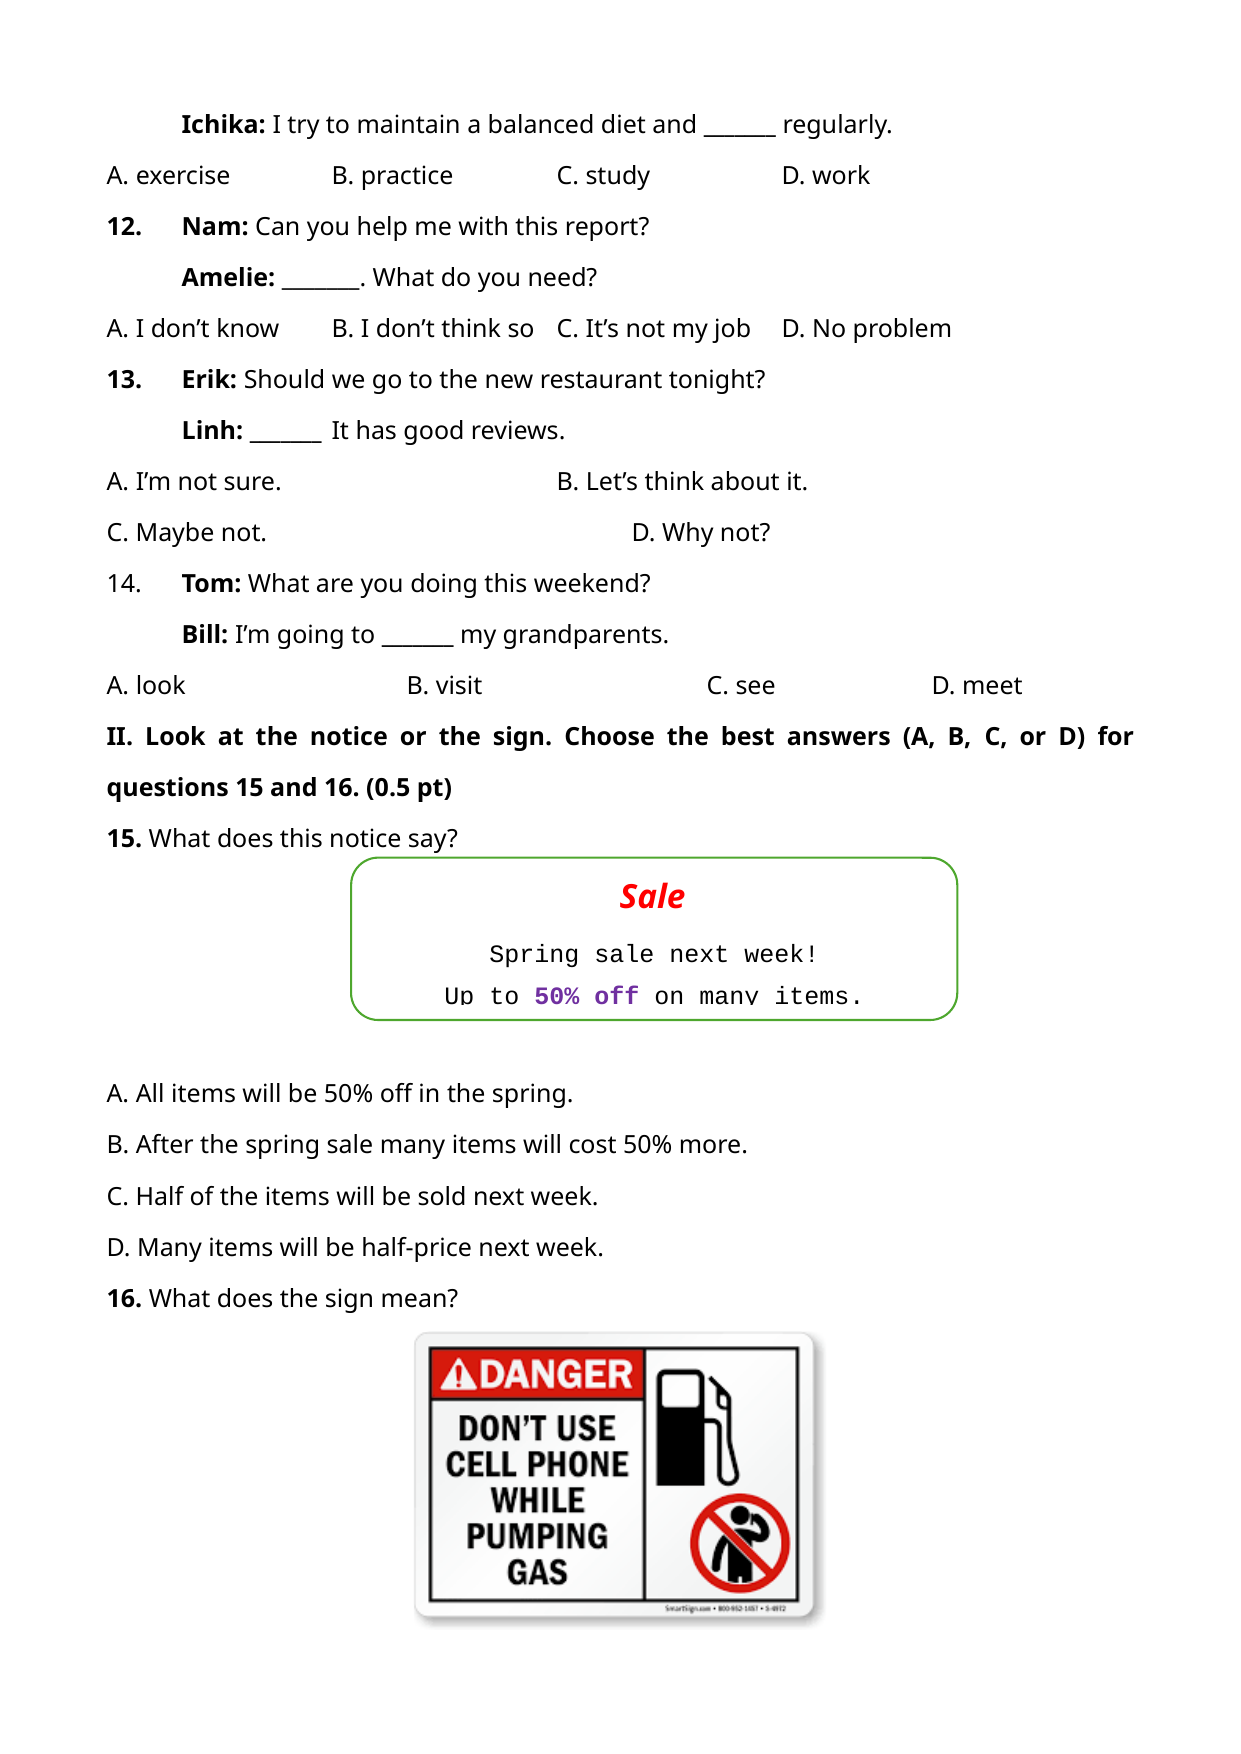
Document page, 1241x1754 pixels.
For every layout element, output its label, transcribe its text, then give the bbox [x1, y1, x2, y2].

text C. Maybe not. D. Why not? [106, 515, 1134, 549]
text A. I’m not sure. B. Let’s think about it. [106, 464, 1134, 498]
text B. After the spring sale many items will cost 50% more. [106, 1127, 1134, 1161]
text A. I don’t know B. I don’t think so C. It’s not my job D. No problem [106, 311, 1134, 344]
text 12. Nam: Can you help me with this report? [106, 208, 1134, 242]
picture [413, 1331, 827, 1630]
text Bill: I’m going to _______ my grandparents. [106, 617, 1134, 651]
text II. Look at the notice or the sign. Choose the best answers (A, B, C, or D) for questions 15 and 16. (0.5 pt) [106, 719, 1134, 804]
text 15. What does this notice say? [106, 821, 1134, 855]
text 16. What does the sign mean? [106, 1280, 1134, 1314]
text A. look B. visit C. see D. meet [106, 668, 1134, 702]
text 14. Tom: What are you doing this weekend? [106, 566, 1134, 600]
text Amelie: _______. What do you need? [106, 259, 1134, 293]
text D. Many items will be half-price next week. [106, 1229, 1134, 1263]
text A. All items will be 50% off in the spring. [106, 1076, 1134, 1110]
text C. Half of the items will be sold next week. [106, 1178, 1134, 1212]
text Ichika: I try to maintain a balanced diet and _______ regularly. [106, 106, 1134, 140]
text 13. Erik: Should we go to the new restaurant tonight? [106, 362, 1134, 396]
text Linh: _______ It has good reviews. [106, 413, 1134, 447]
text A. exercise B. practice C. study D. work [106, 157, 1134, 191]
